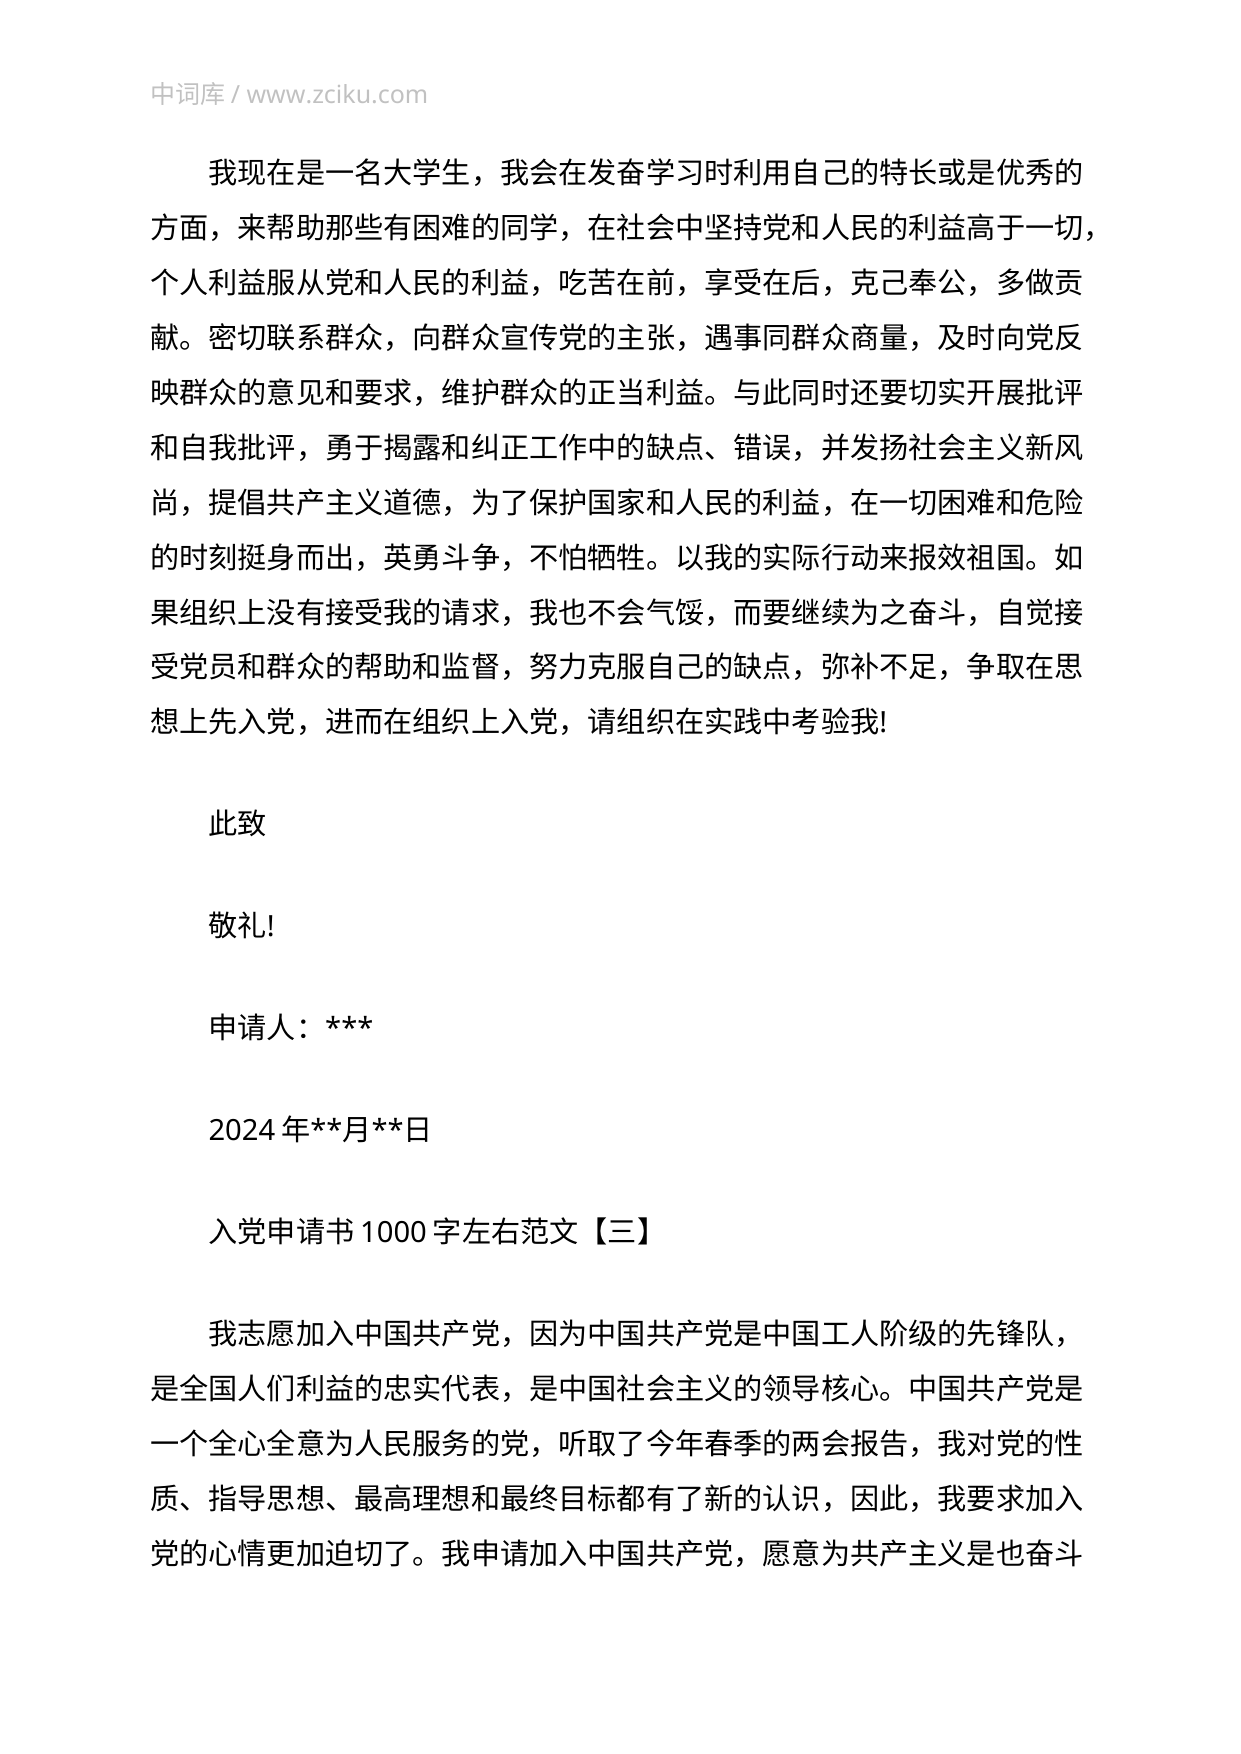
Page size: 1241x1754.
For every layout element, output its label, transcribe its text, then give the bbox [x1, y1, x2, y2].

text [150, 1311, 1090, 1572]
text 申请人：*** [150, 1005, 1090, 1047]
text 2024年**月**日 [150, 1107, 1090, 1149]
text 入党申请书1000字左右范文【三】 [150, 1209, 1090, 1251]
text 我现在是一名大学生，我会在发奋学习时利用自己的特长或是优秀的方面，来帮助那些有困难的同学，在社会中坚持党和人民的利益高于一切，个人利益服从党和人民的利益，吃苦在前，享受在后，克己奉公，多做贡献。密切联系群众，向群众宣传党的主张，遇事同群众商量，及时向党反映群众的意见和要求，维护群众的正当利益。与此同时还要切实开展批评和自我批评，勇于揭露和纠正工作中的缺点、错误，并发扬社会主义新风尚，提倡共产主义道德，为了保护国家和人民的利益，在一切困难和危险的时刻挺身而出，英勇斗争，不怕牺牲。以我的实际行动来报效祖国。如果组织上没有接受我的请求，我也不会气馁，而要继续为之奋斗，自觉接受党员和群众的帮助和监督，努力克服自己的缺点，弥补不足，争取在思想上先入党，进而在组织上入党，请组织在实践中考验我! [150, 150, 1090, 741]
text 此致 [150, 801, 1090, 843]
text 敬礼! [150, 903, 1090, 945]
